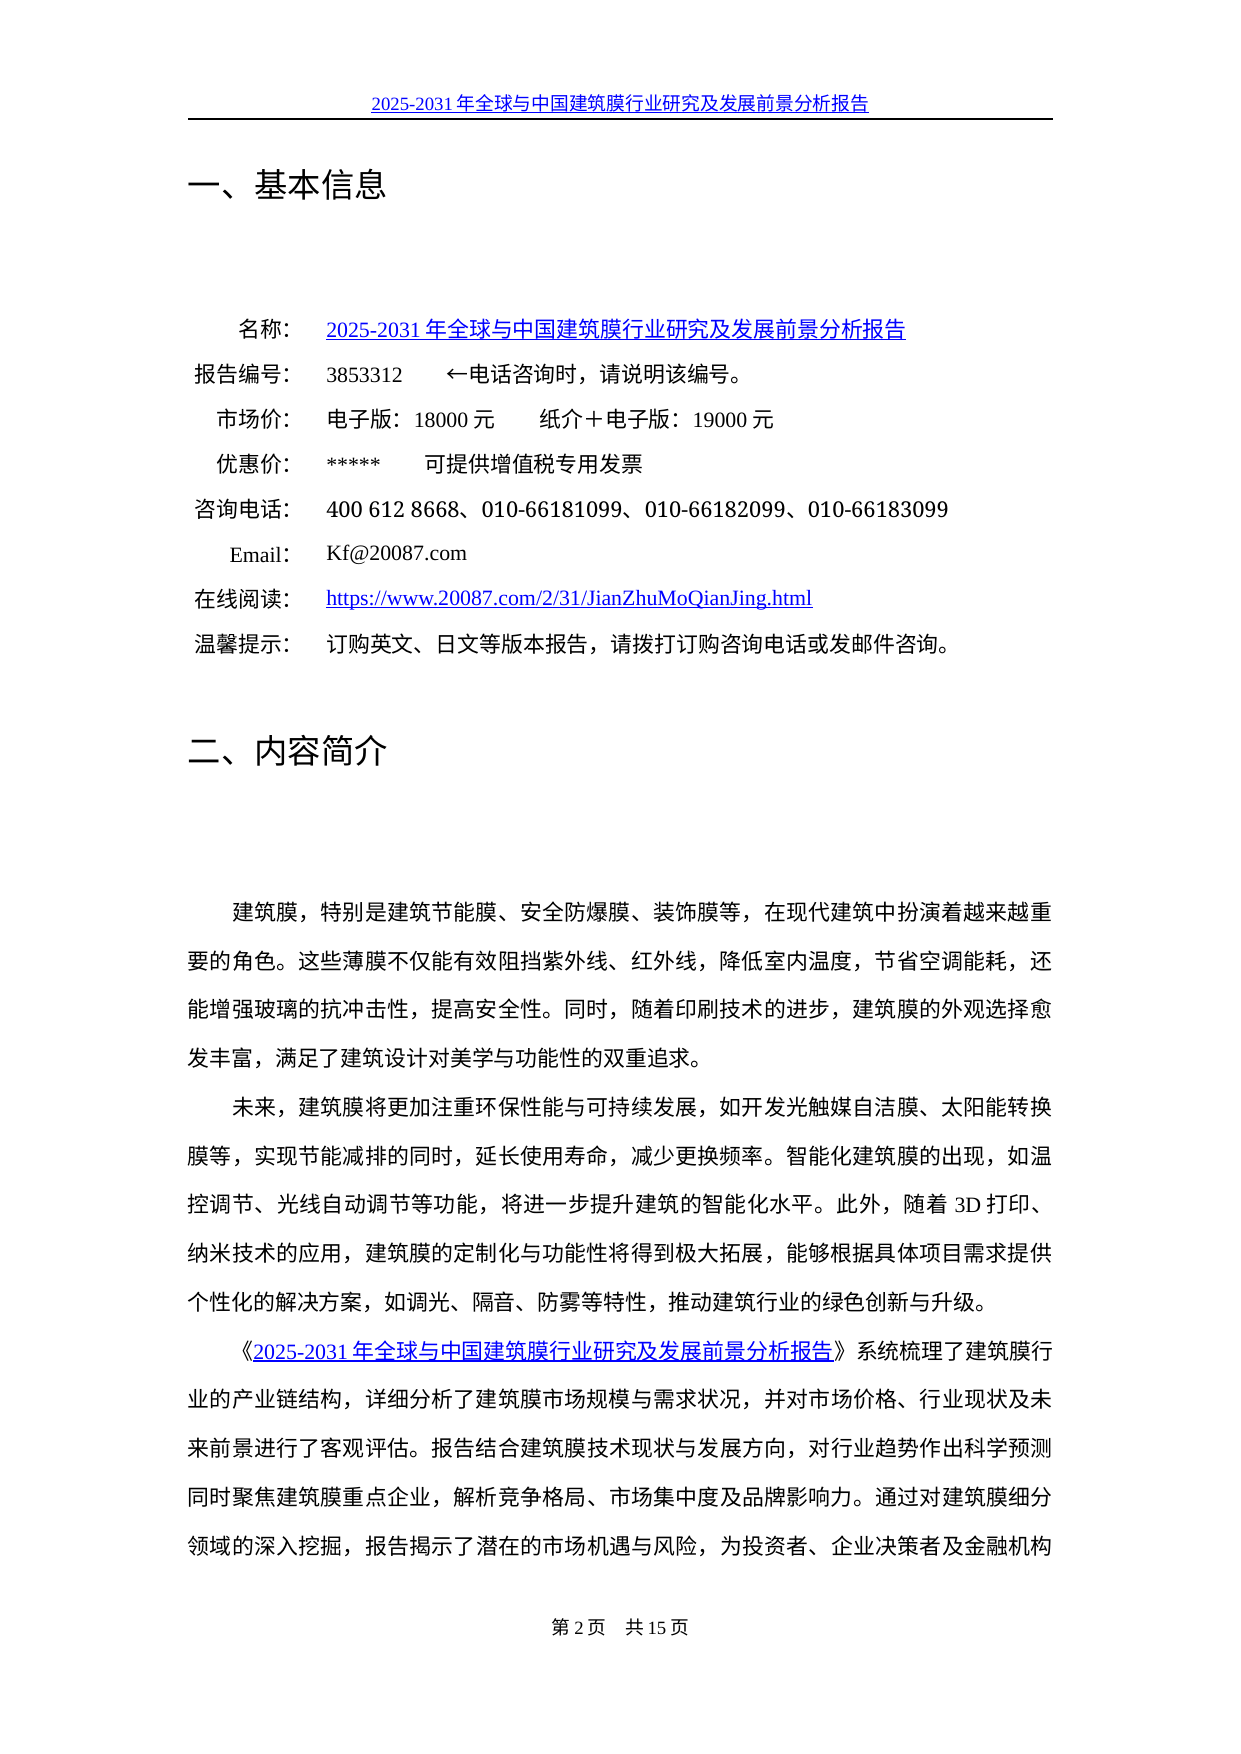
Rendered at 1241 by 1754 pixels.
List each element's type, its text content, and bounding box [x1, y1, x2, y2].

title 二、内容简介 [187, 717, 1053, 782]
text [187, 894, 1053, 1561]
table_cell 在线阅读： [167, 582, 315, 627]
table_cell 报告编号： [167, 357, 315, 402]
table_header 2025-2031年全球与中国建筑膜行业研究及发展前景分析报告 [315, 312, 1073, 357]
table_cell 400 612 8668、010-66181099、010-66182099、010-66183099 [315, 492, 1073, 537]
table_cell 电子版：18000 元 纸介＋电子版：19000 元 [315, 402, 1073, 447]
table_cell 咨询电话： [167, 492, 315, 537]
table_cell [315, 582, 1073, 627]
table_header 名称： [167, 312, 315, 357]
table_cell 3853312 ←电话咨询时，请说明该编号。 [315, 357, 1073, 402]
table_cell 市场价： [167, 402, 315, 447]
table_cell ***** 可提供增值税专用发票 [315, 447, 1073, 492]
table_cell 订购英文、日文等版本报告，请拨打订购咨询电话或发邮件咨询。 [315, 627, 1073, 672]
table_cell 温馨提示： [167, 627, 315, 672]
table_cell Email： [167, 537, 315, 582]
table_cell 优惠价： [167, 447, 315, 492]
table_cell Kf@20087.com [315, 537, 1073, 582]
title 一、基本信息 [187, 150, 1053, 215]
